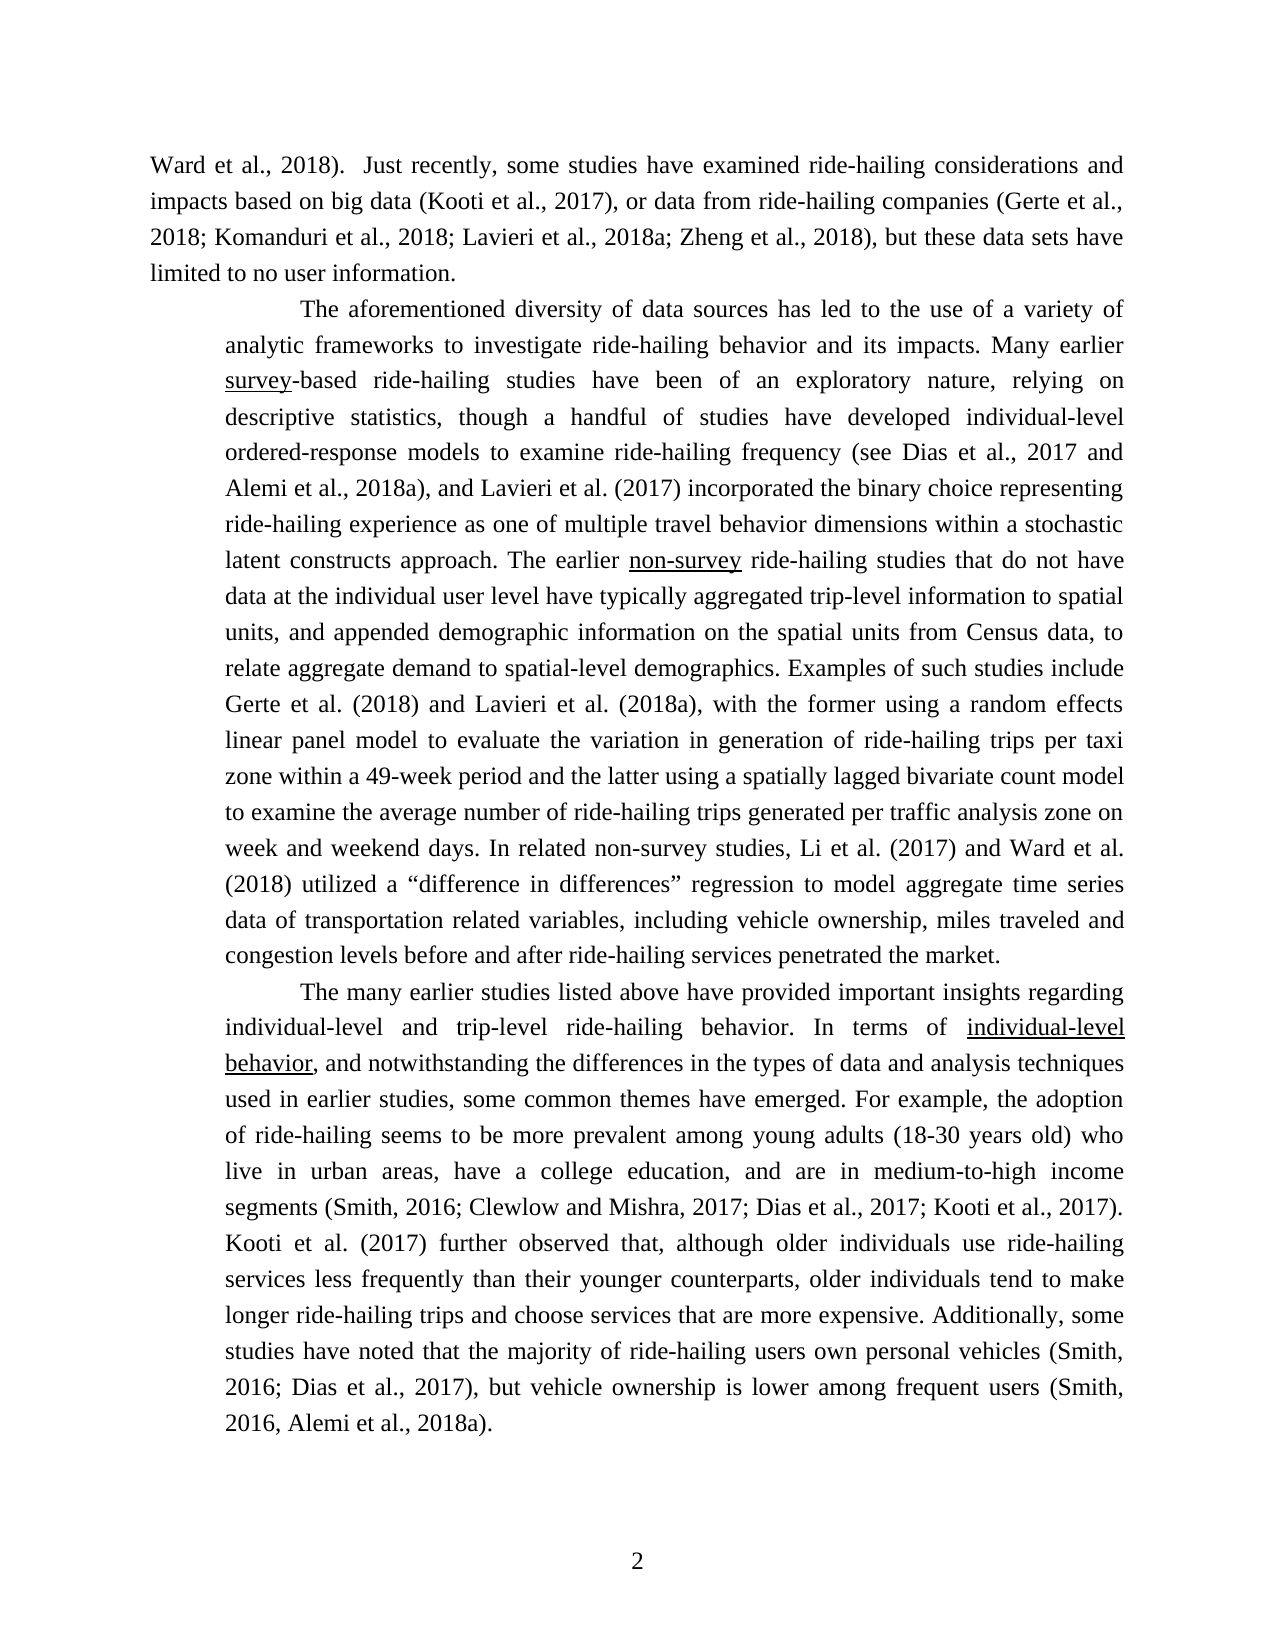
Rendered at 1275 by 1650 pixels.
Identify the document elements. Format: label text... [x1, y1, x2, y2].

text The aforementioned diversity of data sources has led to the use of a variety of analytic frameworks to investigate ride-hailing behavior and its impacts. Many earlier survey-based ride-hailing studies have been of an exploratory nature, relying on descriptive statistics, though a handful of studies have developed individual-level ordered-response models to examine ride-hailing frequency (see Dias et al., 2017 and Alemi et al., 2018a), and Lavieri et al. (2017) incorporated the binary choice representing ride-hailing experience as one of multiple travel behavior dimensions within a stochastic latent constructs approach. The earlier non-survey ride-hailing studies that do not have data at the individual user level have typically aggregated trip-level information to spatial units, and appended demographic information on the spatial units from Census data, to relate aggregate demand to spatial-level demographics. Examples of such studies include Gerte et al. (2018) and Lavieri et al. (2018a), with the former using a random effects linear panel model to evaluate the variation in generation of ride-hailing trips per taxi zone within a 49-week period and the latter using a spatially lagged bivariate count model to examine the average number of ride-hailing trips generated per traffic analysis zone on week and weekend days. In related non-survey studies, Li et al. (2017) and Ward et al. (2018) utilized a “difference in differences” regression to model aggregate time series data of transportation related variables, including vehicle ownership, miles traveled and congestion levels before and after ride-hailing services penetrated the market. [225, 294, 1125, 969]
text The many earlier studies listed above have provided important insights regarding individual-level and trip-level ride-hailing behavior. In terms of individual-level behavior, and notwithstanding the differences in the types of data and analysis techniques used in earlier studies, some common themes have emerged. For example, the adoption of ride-hailing seems to be more prevalent among young adults (18-30 years old) who live in urban areas, have a college education, and are in medium-to-high income segments (Smith, 2016; Clewlow and Mishra, 2017; Dias et al., 2017; Kooti et al., 2017). Kooti et al. (2017) further observed that, although older individuals use ride-hailing services less frequently than their younger counterparts, older individuals tend to make longer ride-hailing trips and choose services that are more expensive. Additionally, some studies have noted that the majority of ride-hailing users own personal vehicles (Smith, 2016; Dias et al., 2017), but vehicle ownership is lower among frequent users (Smith, 2016, Alemi et al., 2018a). [225, 977, 1125, 1437]
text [150, 150, 1125, 287]
